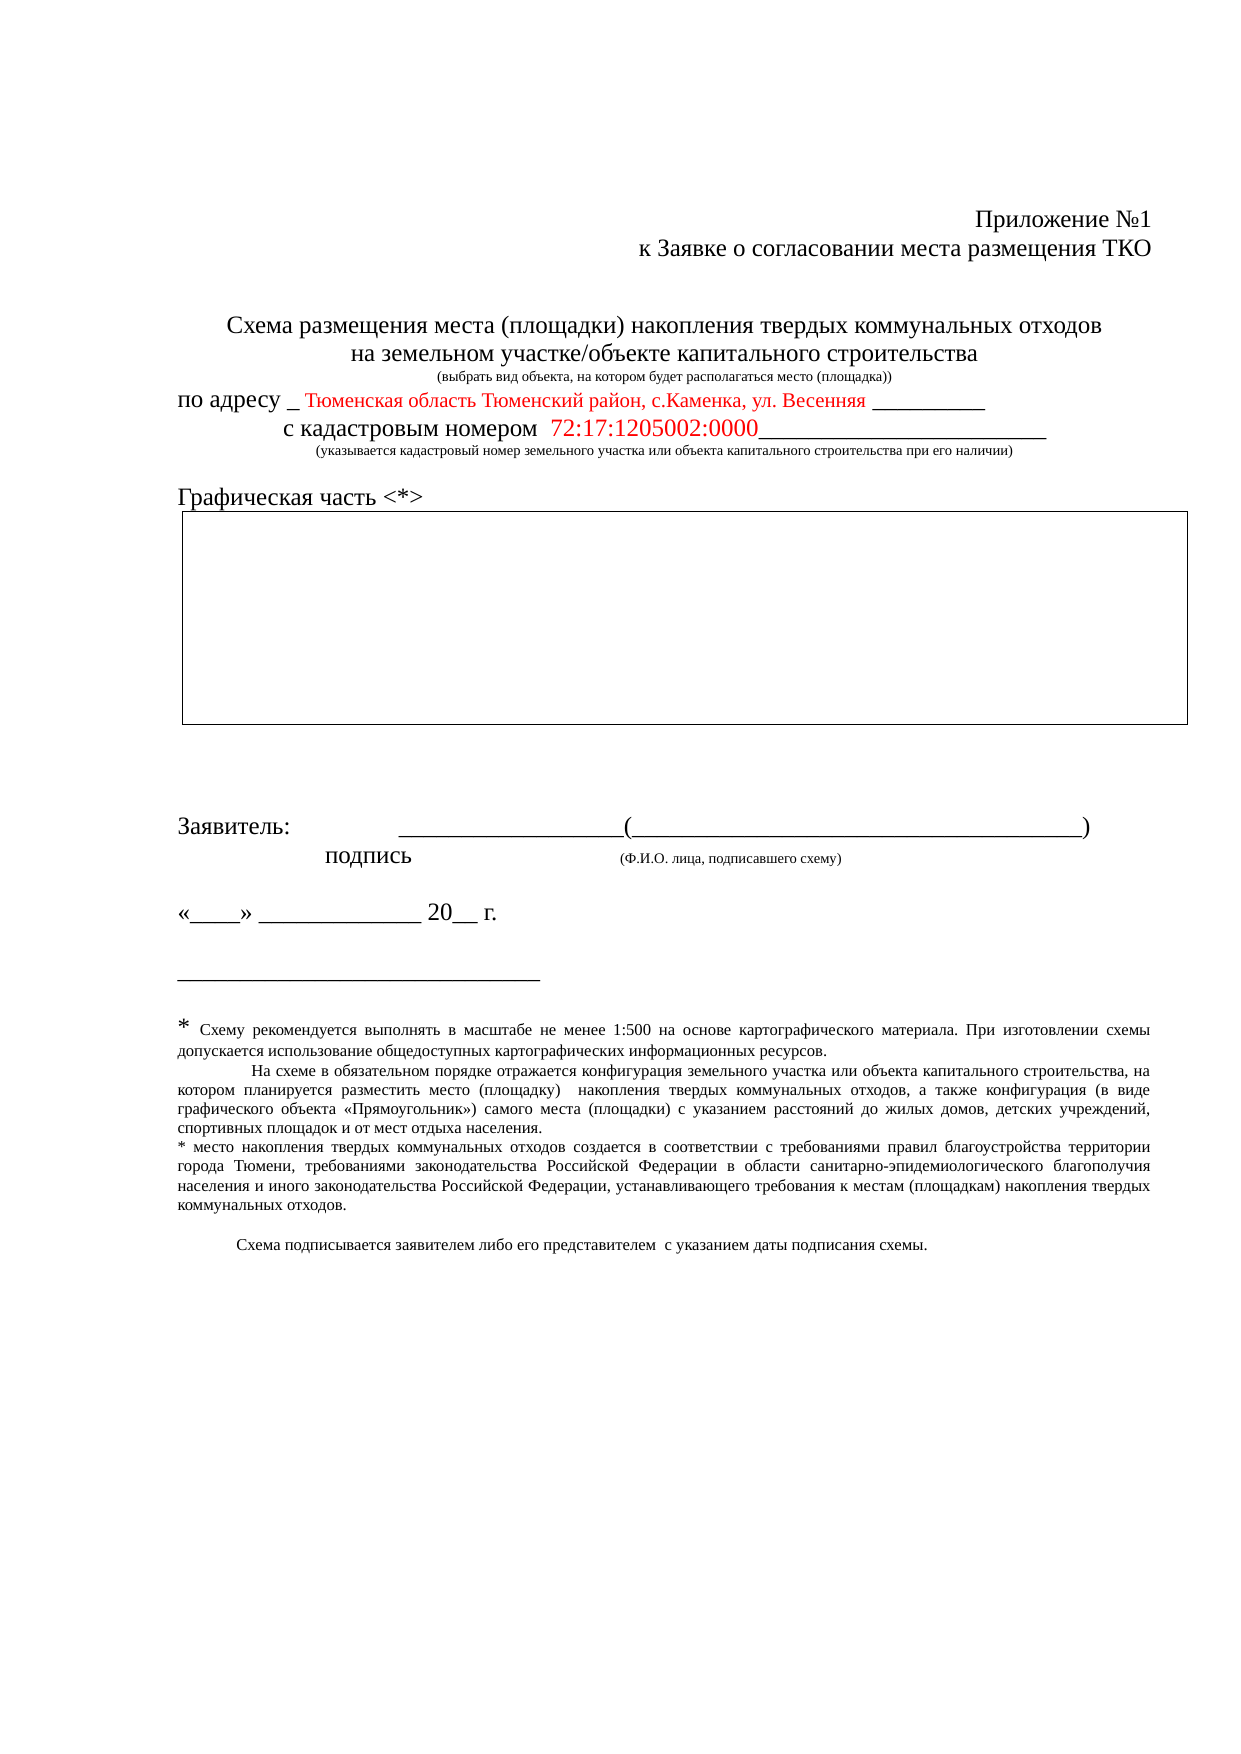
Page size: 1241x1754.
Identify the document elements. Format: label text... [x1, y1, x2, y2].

text Схема подписывается заявителем либо его представителем с указанием даты подписания схемы. [177, 1234, 1152, 1254]
text Графическая часть <*> [177, 482, 1152, 511]
text * Схему рекомендуется выполнять в масштабе не менее 1:500 на основе картографического материала. При изготовлении схемы допускается использование общедоступных картографических информационных ресурсов. [177, 1012, 1152, 1060]
text Схема размещения места (площадки) накопления твердых коммунальных отходов [177, 310, 1152, 338]
text «____» _____________ 20__ г. [177, 897, 1152, 926]
text к Заявке о согласовании места размещения ТКО [177, 233, 1152, 262]
text с кадастровым номером 72:17:1205002:0000_______________________ [177, 413, 1152, 442]
text На схеме в обязательном порядке отражается конфигурация земельного участка или объекта капитального строительства, на котором планируется разместить место (площадку) накопления твердых коммунальных отходов, а также конфигурация (в виде графического объекта «Прямоугольник») самого места (площадки) с указанием расстояний до жилых домов, детских учреждений, спортивных площадок и от мест отдыха населения. [177, 1060, 1152, 1137]
text * место накопления твердых коммунальных отходов создается в соответствии с требованиями правил благоустройства территории города Тюмени, требованиями законодательства Российской Федерации в области санитарно-эпидемиологического благополучия населения и иного законодательства Российской Федерации, устанавливающего требования к местам (площадкам) накопления твердых коммунальных отходов. [177, 1137, 1152, 1214]
text по адресу _ Тюменская область Тюменский район, с.Каменка, ул. Весенняя _________ [177, 384, 1152, 413]
text на земельном участке/объекте капитального строительства [177, 338, 1152, 367]
text Заявитель: __________________(____________________________________) подпись (Ф.И.О. лица, подписавшего схему) [177, 811, 1152, 869]
text (указывается кадастровый номер земельного участка или объекта капитального строительства при его наличии) [177, 442, 1152, 458]
text (выбрать вид объекта, на котором будет располагаться место (площадка)) [177, 367, 1152, 384]
table_header [183, 512, 1187, 724]
text _____________________________ [177, 955, 1152, 984]
text Приложение №1 [177, 204, 1152, 233]
